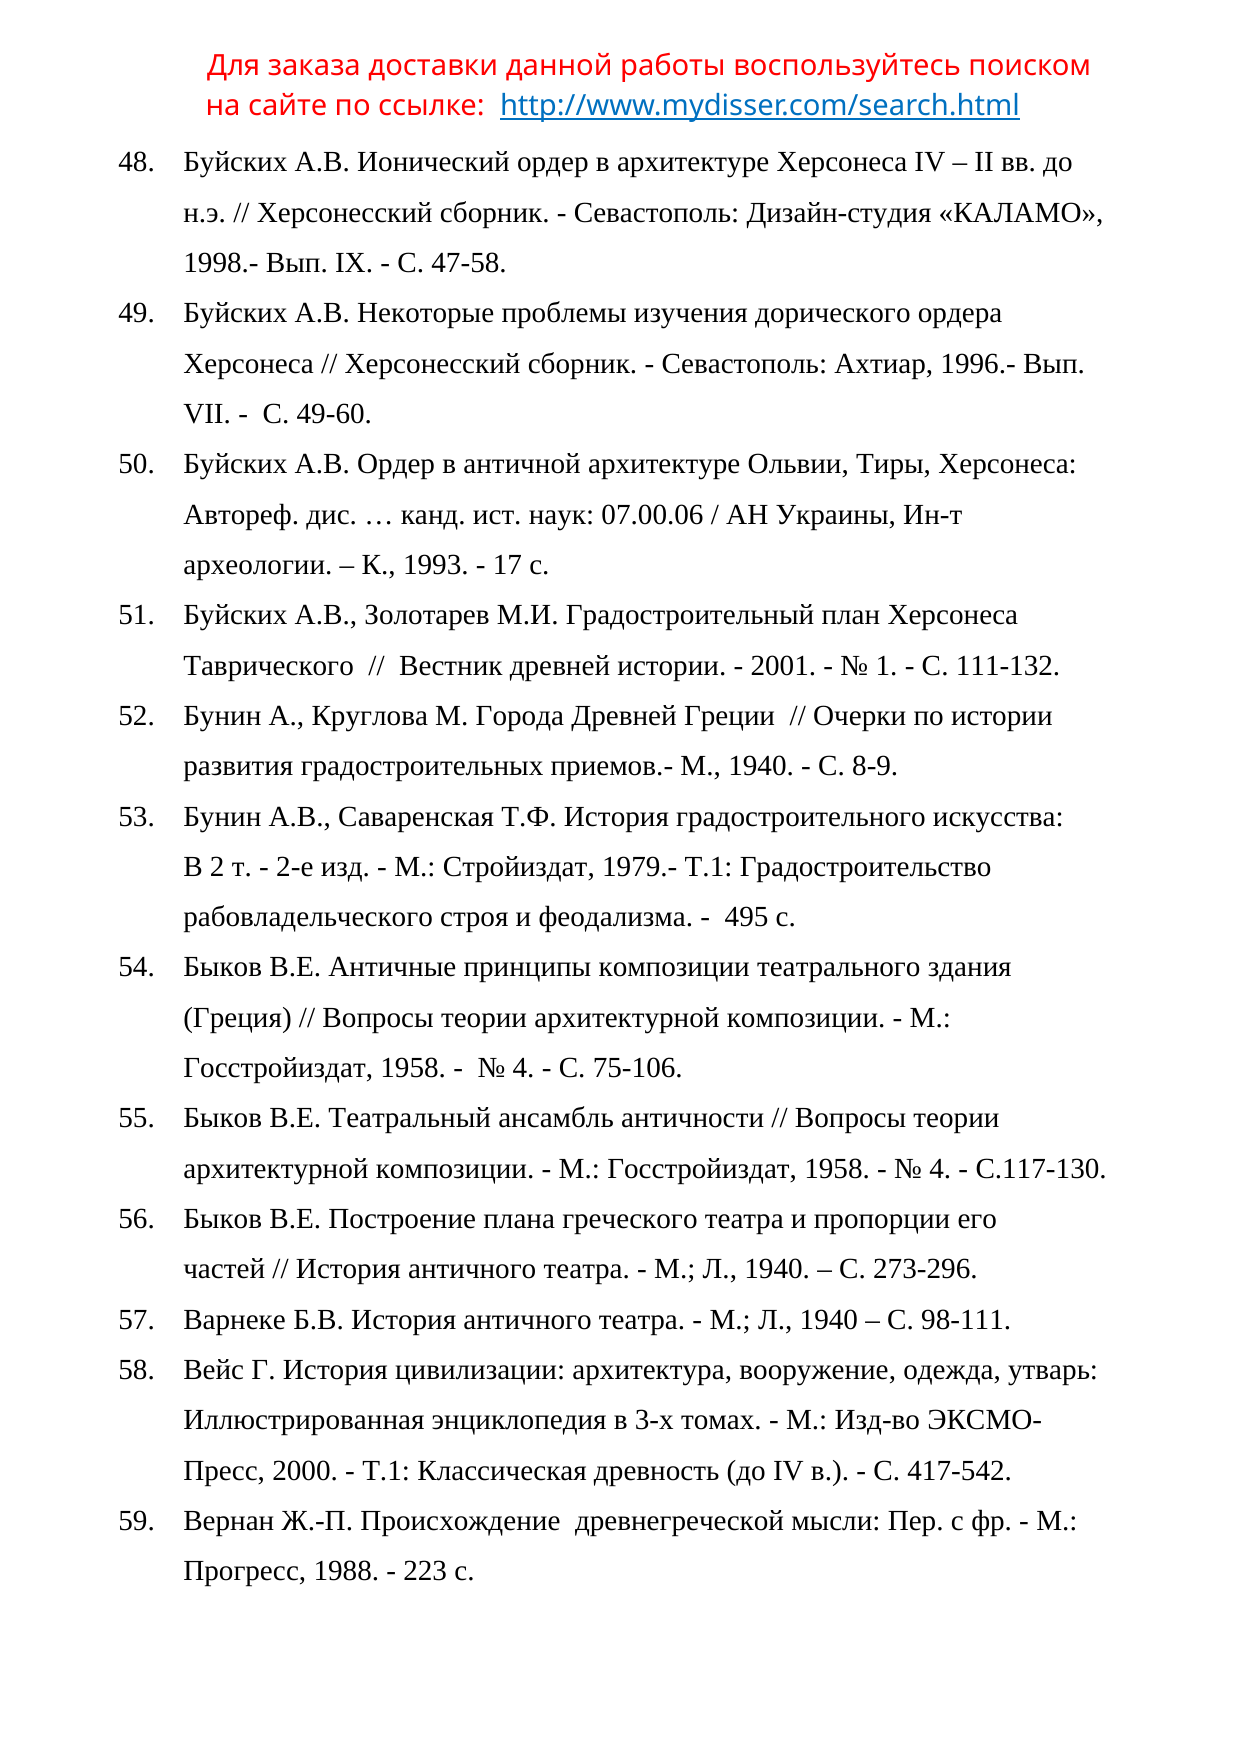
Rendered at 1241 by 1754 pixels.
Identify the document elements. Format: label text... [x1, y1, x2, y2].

list Бунин А.В., Саваренская Т.Ф. История градостроительного искусства: В 2 т. - 2-е изд. - М.: Стройиздат, 1979.- Т.1: Градостроительство рабовладельческого строя и феодализма. - 495 с. [118, 799, 1107, 933]
list Варнеке Б.В. История античного театра. - М.; Л., 1940 – С. 98-111. [118, 1302, 1107, 1335]
list Быков В.Е. Театральный ансамбль античности // Вопросы теории архитектурной композиции. - М.: Госстройиздат, 1958. - № 4. - С.117-130. [118, 1101, 1107, 1184]
list Бунин А., Круглова М. Города Древней Греции // Очерки по истории развития градостроительных приемов.- М., 1940. - С. 8-9. [118, 698, 1107, 782]
list Буйских А.В., Золотарев М.И. Градостроительный план Херсонеса Таврического // Вестник древней истории. - 2001. - № 1. - С. 111-132. [118, 597, 1107, 681]
list Быков В.Е. Античные принципы композиции театрального здания (Греция) // Вопросы теории архитектурной композиции. - М.: Госстройиздат, 1958. - № 4. - С. 75-106. [118, 949, 1107, 1084]
list Быков В.Е. Построение плана греческого театра и пропорции его частей // История античного театра. - М.; Л., 1940. – С. 273-296. [118, 1201, 1107, 1285]
list Буйских А.В. Некоторые проблемы изучения дорического ордера Херсонеса // Херсонесский сборник. - Севастополь: Ахтиар, 1996.- Вып. VII. - С. 49-60. [118, 296, 1107, 430]
list Вейс Г. История цивилизации: архитектура, вооружение, одежда, утварь: Иллюстрированная энциклопедия в 3-х томах. - М.: Изд-во ЭКСМО-Пресс, 2000. - Т.1: Классическая древность (до IV в.). - С. 417-542. [118, 1352, 1107, 1486]
list Буйских А.В. Ионический ордер в архитектуре Херсонеса IV – II вв. до н.э. // Херсонесский сборник. - Севастополь: Дизайн-студия «КАЛАМО», 1998.- Вып. IX. - С. 47-58. [118, 144, 1107, 279]
list Буйских А.В. Ордер в античной архитектуре Ольвии, Тиры, Херсонеса: Автореф. дис. … канд. ист. наук: 07.00.06 / АН Украины, Ин-т археологии. – К., 1993. - 17 с. [118, 446, 1107, 581]
list Вернан Ж.-П. Происхождение древнегреческой мысли: Пер. с фр. - М.: Прогресс, 1988. - 223 с. [118, 1503, 1107, 1587]
